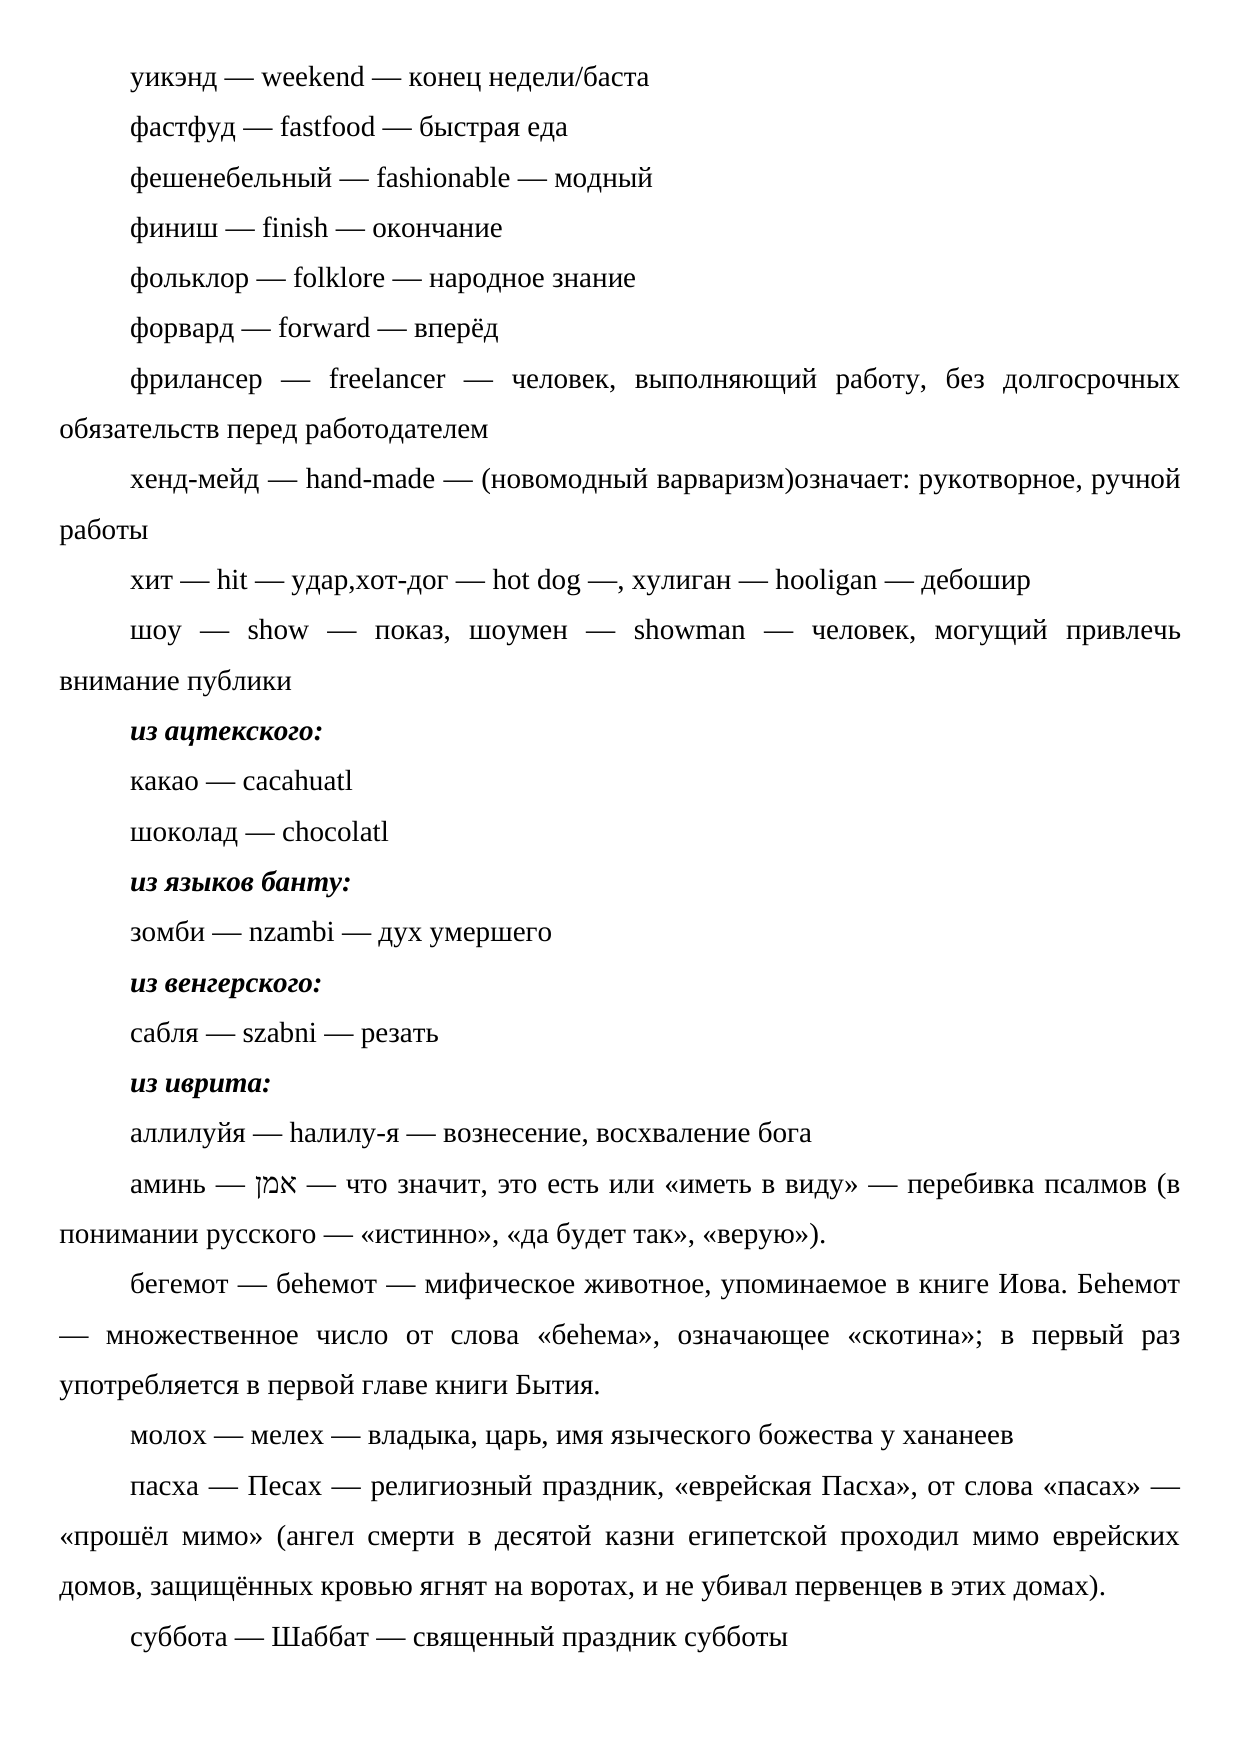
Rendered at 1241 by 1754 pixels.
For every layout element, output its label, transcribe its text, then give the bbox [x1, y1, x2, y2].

text фрилансер — freelancer — человек, выполняющий работу, без долгосрочных обязательств перед работодателем [59, 361, 1181, 445]
text бегемот — беhемот — мифическое животное, упоминаемое в книге Иова. Беhемот — множественное число от слова «беhема», означающее «скотина»; в первый раз употребляется в первой главе книги Бытия. [59, 1267, 1181, 1401]
text хенд-мейд — hand-made — (новомодный варваризм)означает: рукотворное, ручной работы [59, 462, 1181, 545]
text из венгерского: [59, 965, 1181, 998]
text форвард — forward — вперёд [59, 311, 1181, 344]
text молох — мелех — владыка, царь, имя языческого божества у хананеев [59, 1417, 1181, 1451]
text из ацтекского: [59, 713, 1181, 747]
text пасха — Песах — религиозный праздник, «еврейская Пасха», от слова «пасах» — «прошёл мимо» (ангел смерти в десятой казни египетской проходил мимо еврейских домов, защищённых кровью ягнят на воротах, и не убивал первенцев в этих домах). [59, 1468, 1181, 1602]
text финиш — finish — окончание [59, 210, 1181, 243]
text зомби — nzambi — дух умершего [59, 914, 1181, 948]
text какао — cacahuatl [59, 763, 1181, 797]
text из иврита: [59, 1065, 1181, 1099]
text суббота — Шаббат — священный праздник субботы [59, 1619, 1181, 1652]
text хит — hit — удар,хот-дог — hot dog —, хулиган — hooligan — дебошир [59, 562, 1181, 596]
text шоу — show — показ, шоумен — showman — человек, могущий привлечь внимание публики [59, 612, 1181, 696]
text фастфуд — fastfood — быстрая еда [59, 109, 1181, 143]
text сабля — szabni — резать [59, 1015, 1181, 1048]
text аллилуйя — hалилу-я — вознесение, восхваление бога [59, 1116, 1181, 1149]
text уикэнд — weekend — конец недели/баста [59, 59, 1181, 93]
text шоколад — chocolatl [59, 814, 1181, 847]
text из языков банту: [59, 864, 1181, 898]
text фольклор — folklore — народное знание [59, 260, 1181, 294]
text фешенебельный — fashionable — модный [59, 160, 1181, 193]
text аминь — אמן — что значит, это есть или «иметь в виду» — перебивка псалмов (в понимании русского — «истинно», «да будет так», «верую»). [59, 1166, 1181, 1250]
